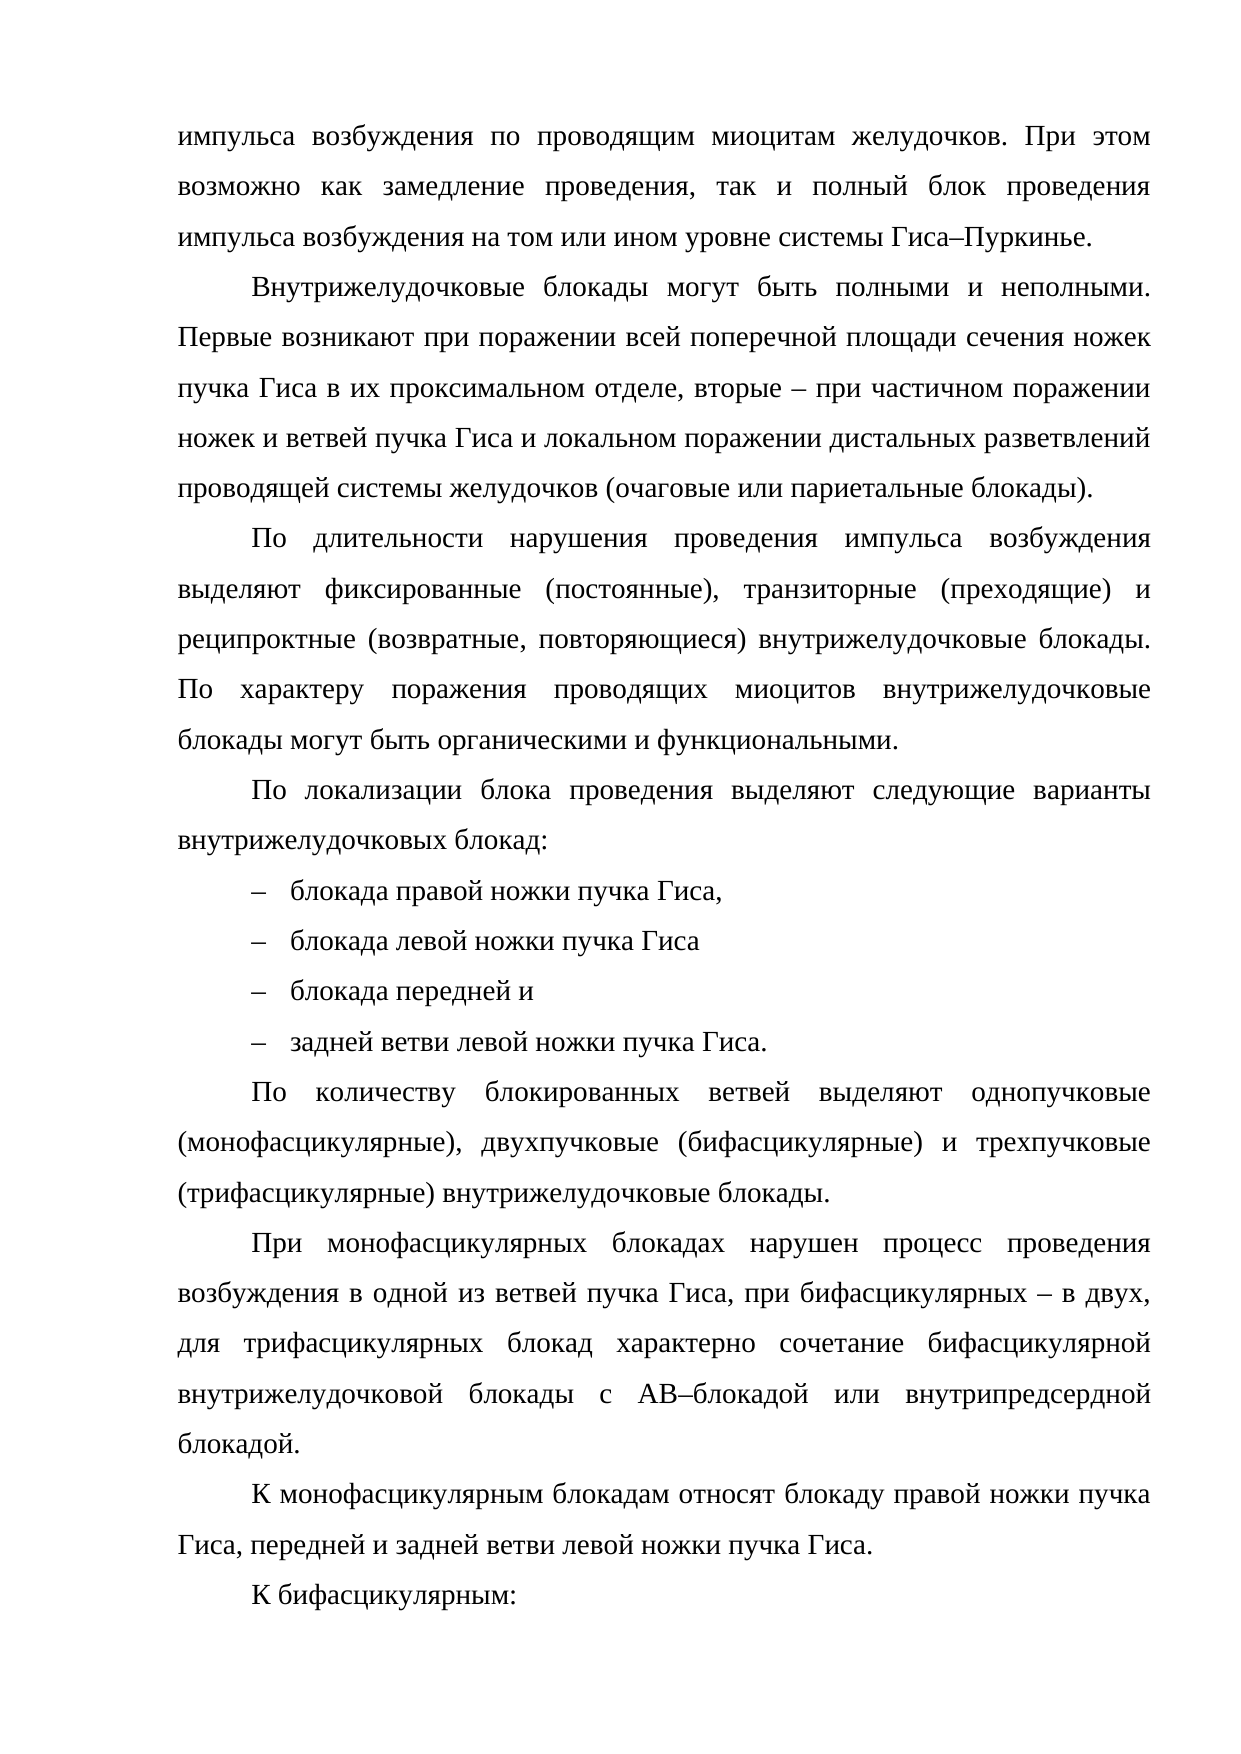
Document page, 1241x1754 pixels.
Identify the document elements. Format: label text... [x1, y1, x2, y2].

text К бифасцикулярным: [177, 1577, 1152, 1611]
list блокада левой ножки пучка Гиса [177, 923, 1152, 957]
text При монофасцикулярных блокадах нарушен процесс проведения возбуждения в одной из ветвей пучка Гиса, при бифасцикулярных – в двух, для трифасцикулярных блокад характерно сочетание бифасцикулярной внутрижелудочковой блокады с АВ–блокадой или внутрипредсердной блокадой. [177, 1225, 1152, 1460]
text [177, 118, 1152, 252]
text По количеству блокированных ветвей выделяют однопучковые (монофасцикулярные), двухпучковые (бифасцикулярные) и трехпучковые (трифасцикулярные) внутрижелудочковые блокады. [177, 1074, 1152, 1208]
text Внутрижелудочковые блокады могут быть полными и неполными. Первые возникают при поражении всей поперечной площади сечения ножек пучка Гиса в их проксимальном отделе, вторые – при частичном поражении ножек и ветвей пучка Гиса и локальном поражении дистальных разветвлений проводящей системы желудочков (очаговые или париетальные блокады). [177, 269, 1152, 504]
list блокада правой ножки пучка Гиса, [177, 873, 1152, 906]
list задней ветви левой ножки пучка Гиса. [177, 1024, 1152, 1057]
text К монофасцикулярным блокадам относят блокаду правой ножки пучка Гиса, передней и задней ветви левой ножки пучка Гиса. [177, 1477, 1152, 1560]
text По локализации блока проведения выделяют следующие варианты внутрижелудочковых блокад: [177, 772, 1152, 856]
list блокада передней и [177, 973, 1152, 1007]
text По длительности нарушения проведения импульса возбуждения выделяют фиксированные (постоянные), транзиторные (преходящие) и реципроктные (возвратные, повторяющиеся) внутрижелудочковые блокады. По характеру поражения проводящих миоцитов внутрижелудочковые блокады могут быть органическими и функциональными. [177, 521, 1152, 755]
